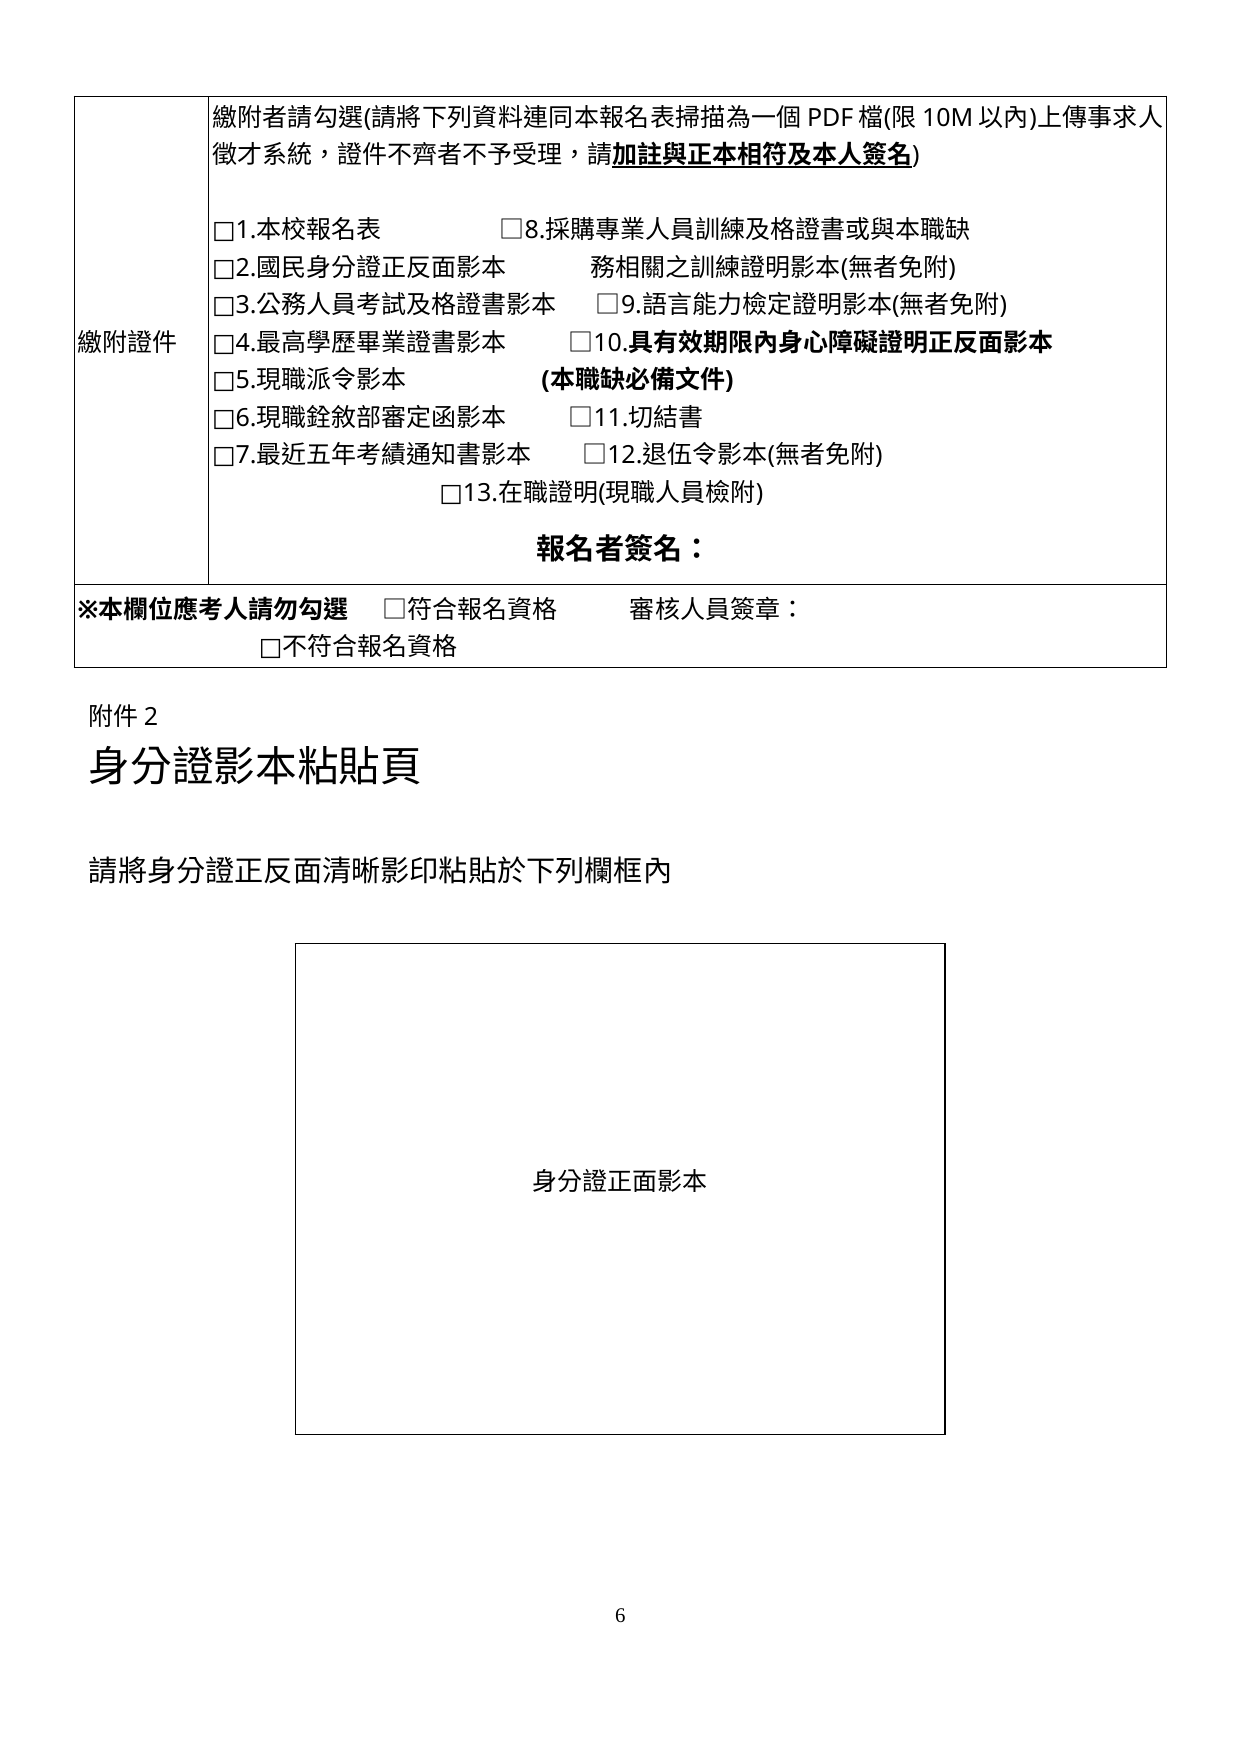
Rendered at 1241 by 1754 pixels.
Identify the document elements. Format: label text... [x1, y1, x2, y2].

table_cell ※本欄位應考人請勿勾選 □符合報名資格 審核人員簽章： □不符合報名資格 [75, 585, 1166, 667]
text 身分證影本粘貼頁 [89, 733, 1152, 793]
table_cell 繳附證件 [75, 97, 208, 584]
table_header 身分證正面影本 [296, 944, 944, 1433]
table_cell 繳附者請勾選(請將下列資料連同本報名表掃描為一個PDF檔(限10M以內)上傳事求人徵才系統，證件不齊者不予受理，請加註與正本相符及本人簽名) □1.本校報名表 □8.採購專業人員訓練及格證書或與本職缺 □2.國民身分證正反面影本 務相關之訓練證明影本(無者免附) □3.公務人員考試及格證書影本 □9.語言能力檢定證明影本(無者免附) □4.最高學歷畢業證書影本 □10.具有效期限內身心障礙證明正反面影本 □5.現職派令影本 (本職缺必備文件) □6.現職銓敘部審定函影本 □11.切結書 □7.最近五年考績通知書影本 □12.退伍令影本(無者免附) □13.在職證明(現職人員檢附) 報名者簽名： [209, 97, 1166, 584]
text 請將身分證正反面清晰影印粘貼於下列欄框內 [89, 831, 1152, 906]
text 附件2 [89, 697, 1152, 733]
